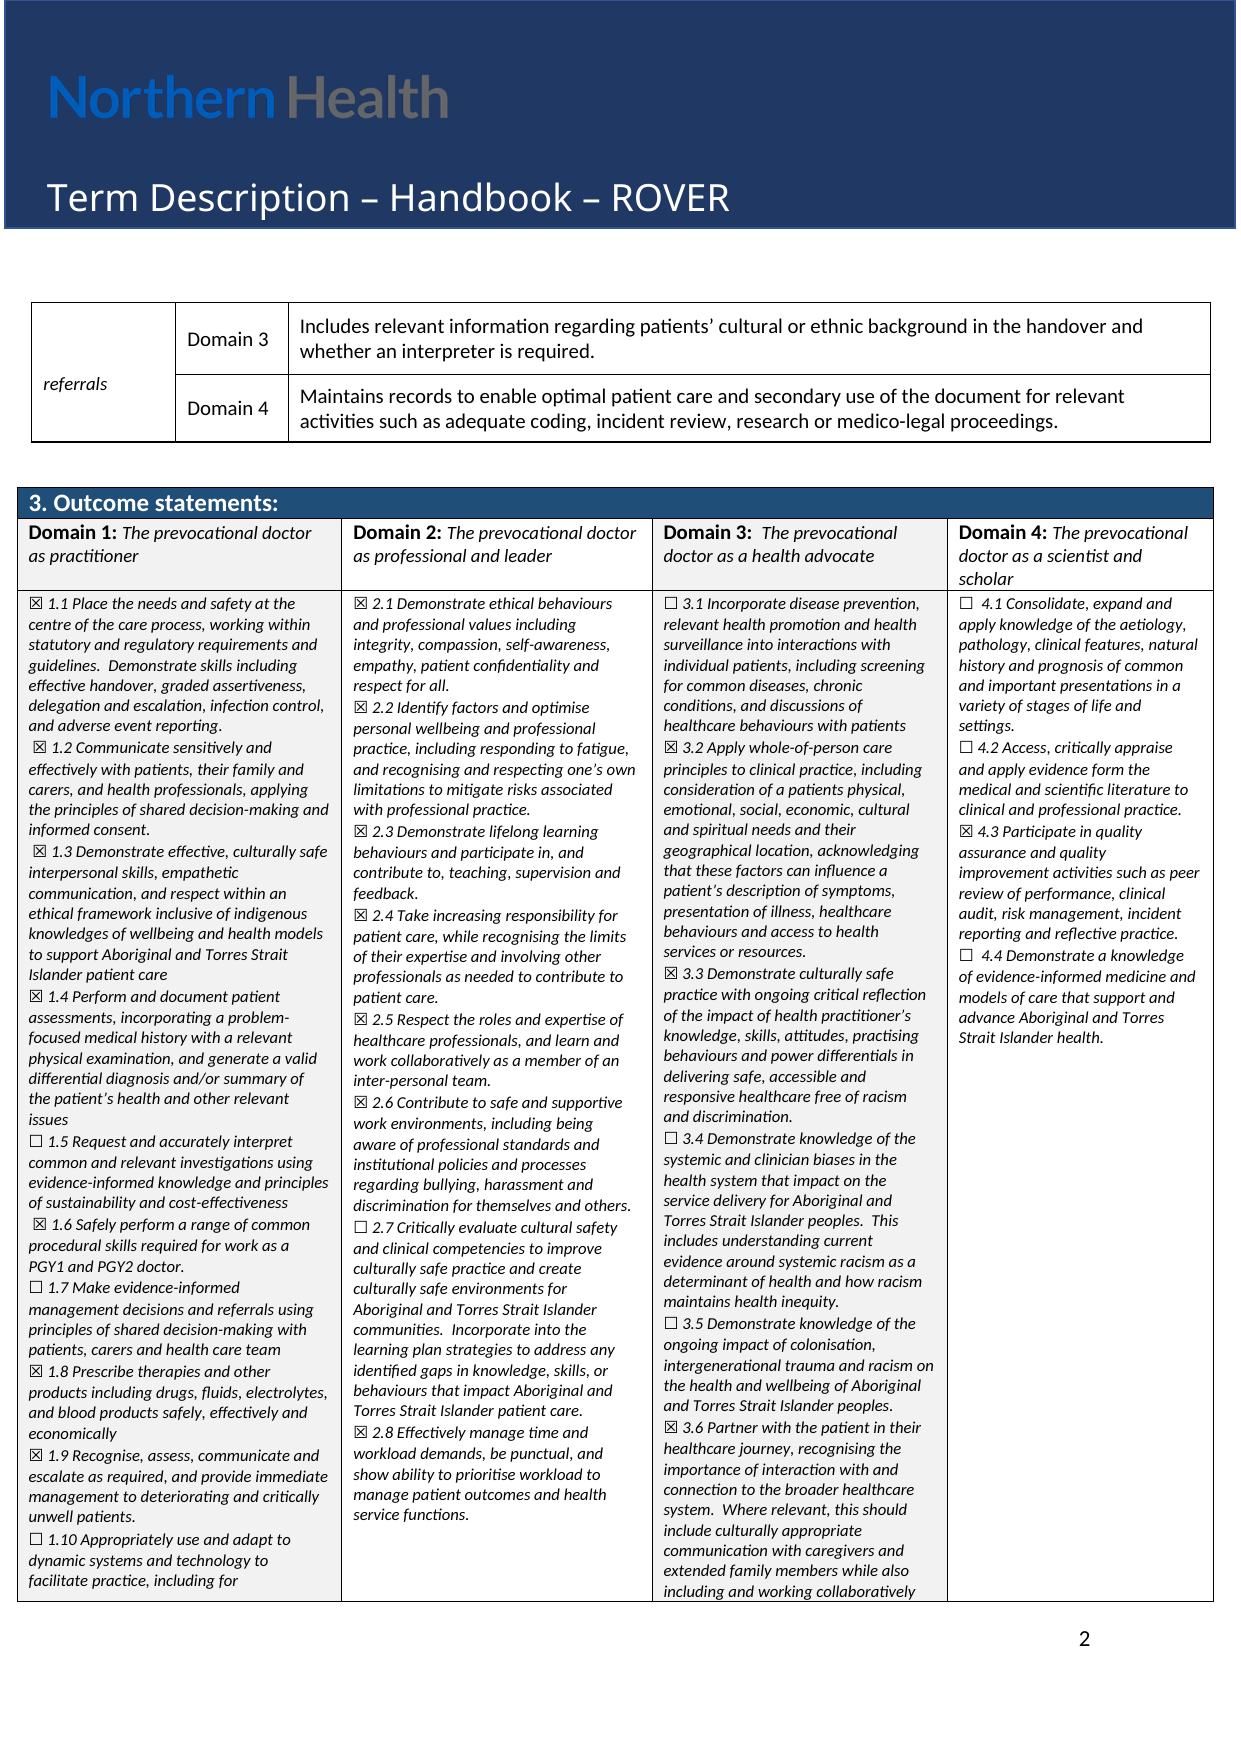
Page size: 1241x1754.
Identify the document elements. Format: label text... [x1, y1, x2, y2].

table_cell Maintains records to enable optimal patient care and secondary use of the document for relevant activities such as adequate coding, incident review, research or medico-legal proceedings. [289, 375, 1210, 441]
table_cell Domain 1: The prevocational doctor as practitioner [18, 519, 341, 590]
table_cell Includes relevant information regarding patients’ cultural or ethnic background in the handover and whether an interpreter is required. [289, 303, 1210, 374]
picture [49, 73, 449, 123]
table_cell Domain 2: The prevocational doctor as professional and leader [342, 519, 652, 590]
table_cell Domain 4 [176, 375, 288, 441]
table_cell Domain 3 [176, 303, 288, 374]
table_cell Domain 4: The prevocational doctor as a scientist and scholar [948, 519, 1213, 590]
table_cell Domain 3: The prevocational doctor as a health advocate [653, 519, 947, 590]
table_header 3. Outcome statements: [18, 488, 1213, 518]
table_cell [948, 591, 1213, 1601]
